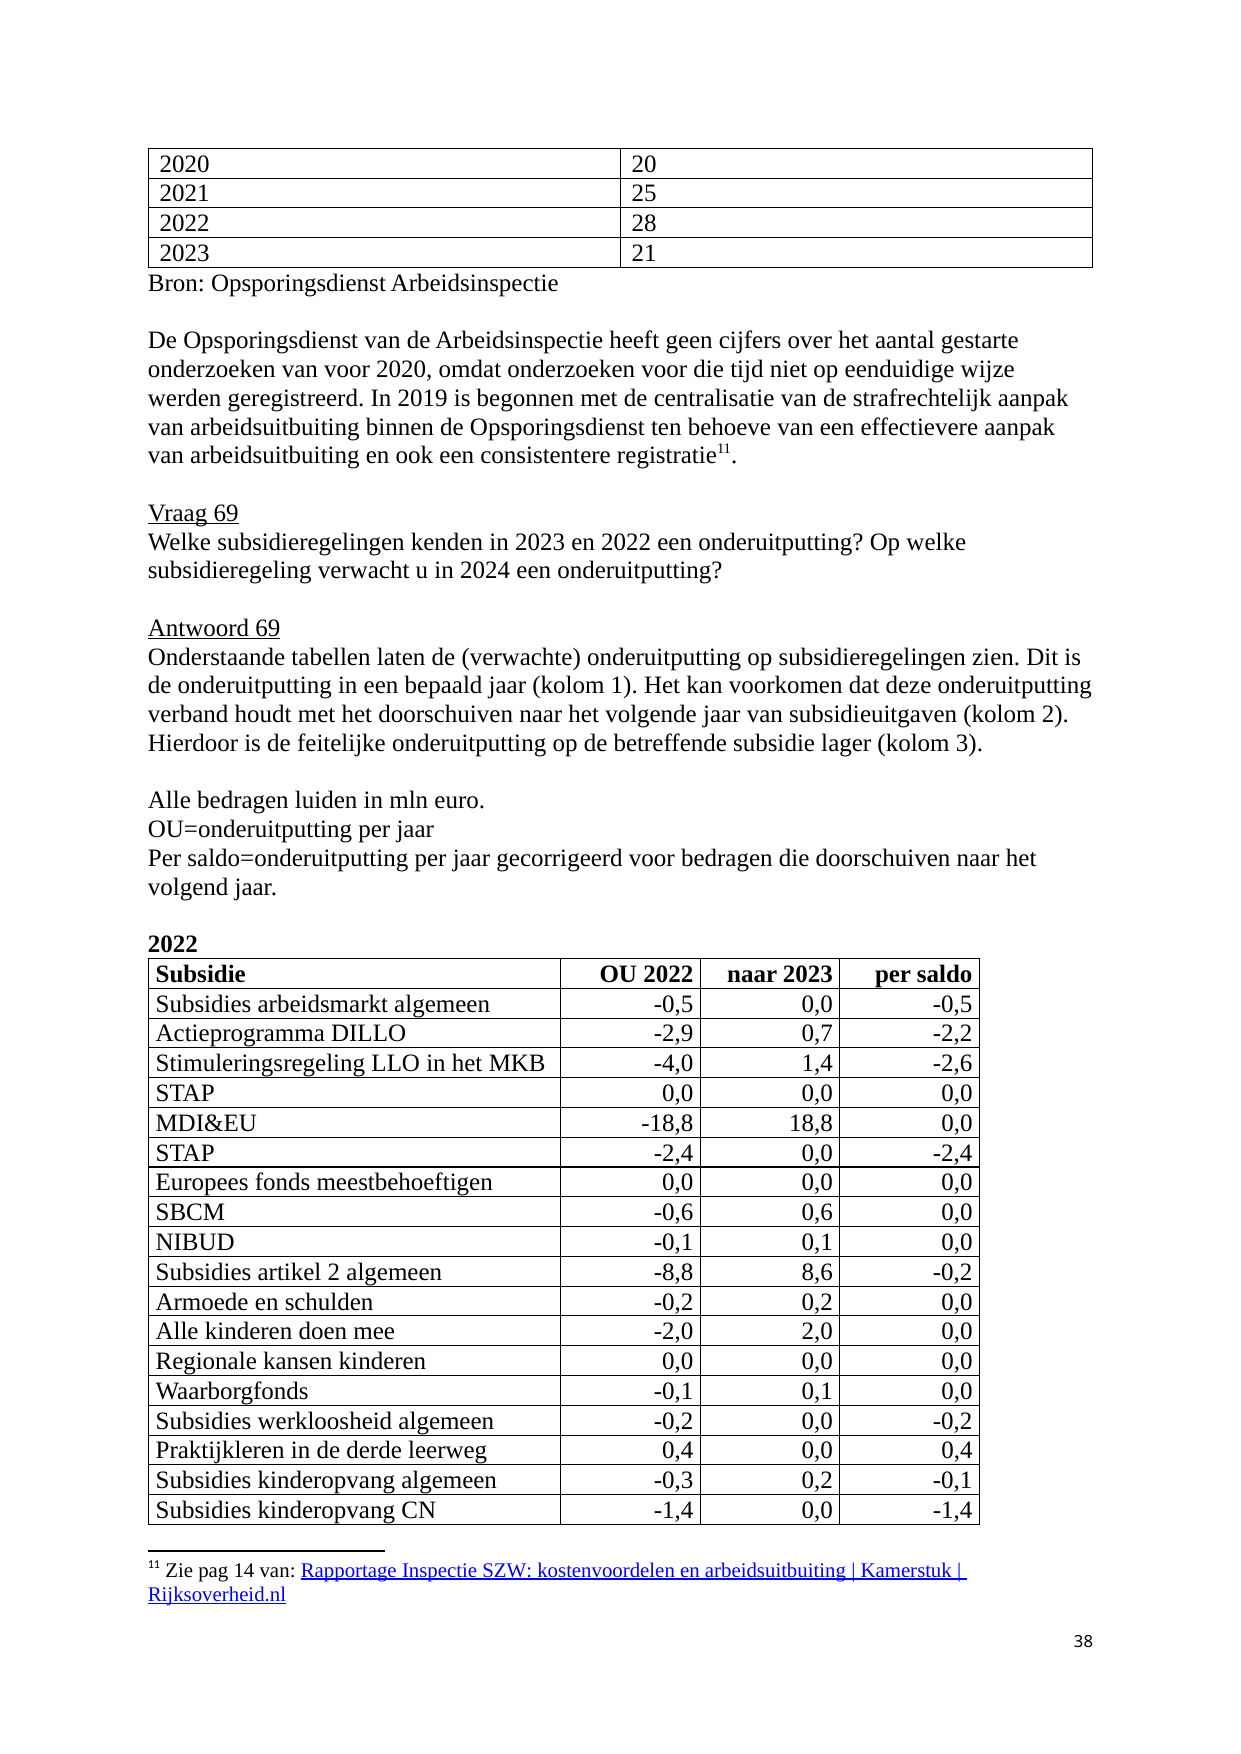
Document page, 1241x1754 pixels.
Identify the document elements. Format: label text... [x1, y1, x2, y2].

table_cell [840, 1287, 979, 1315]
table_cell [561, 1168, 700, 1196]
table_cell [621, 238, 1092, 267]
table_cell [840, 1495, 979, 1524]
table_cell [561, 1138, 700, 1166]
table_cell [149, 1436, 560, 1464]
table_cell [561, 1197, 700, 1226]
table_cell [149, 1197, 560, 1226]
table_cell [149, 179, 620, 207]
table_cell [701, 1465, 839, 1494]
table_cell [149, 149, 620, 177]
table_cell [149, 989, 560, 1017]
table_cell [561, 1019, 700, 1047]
text OU=onderuitputting per jaar [148, 814, 1093, 843]
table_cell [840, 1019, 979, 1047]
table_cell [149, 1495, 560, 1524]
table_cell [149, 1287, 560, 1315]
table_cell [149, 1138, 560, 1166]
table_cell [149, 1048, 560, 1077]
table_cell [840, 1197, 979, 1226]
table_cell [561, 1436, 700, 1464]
text Bron: Opsporingsdienst Arbeidsinspectie [148, 268, 1093, 297]
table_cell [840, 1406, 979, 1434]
text Vraag 69 [148, 498, 1093, 527]
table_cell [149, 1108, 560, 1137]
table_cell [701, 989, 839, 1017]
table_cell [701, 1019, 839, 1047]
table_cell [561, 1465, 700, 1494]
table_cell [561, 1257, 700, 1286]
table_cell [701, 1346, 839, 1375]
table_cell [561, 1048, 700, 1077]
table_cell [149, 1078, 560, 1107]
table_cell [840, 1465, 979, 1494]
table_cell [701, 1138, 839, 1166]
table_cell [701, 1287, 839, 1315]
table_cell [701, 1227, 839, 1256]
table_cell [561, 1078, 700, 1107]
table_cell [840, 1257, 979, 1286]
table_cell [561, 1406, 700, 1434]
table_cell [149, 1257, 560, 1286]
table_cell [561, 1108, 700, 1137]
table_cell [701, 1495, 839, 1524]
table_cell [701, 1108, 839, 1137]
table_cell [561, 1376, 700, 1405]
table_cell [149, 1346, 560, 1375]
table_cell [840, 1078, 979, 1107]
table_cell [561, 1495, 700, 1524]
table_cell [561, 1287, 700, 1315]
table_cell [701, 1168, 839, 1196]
text Onderstaande tabellen laten de (verwachte) onderuitputting op subsidieregelingen zien. Dit is de onderuitputting in een bepaald jaar (kolom 1). Het kan voorkomen dat deze onderuitputting verband houdt met het doorschuiven naar het volgende jaar van subsidieuitgaven (kolom 2). Hierdoor is de feitelijke onderuitputting op de betreffende subsidie lager (kolom 3). [148, 642, 1093, 757]
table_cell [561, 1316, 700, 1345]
text Antwoord 69 [148, 613, 1093, 642]
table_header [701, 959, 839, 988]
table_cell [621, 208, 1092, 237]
text De Opsporingsdienst van de Arbeidsinspectie heeft geen cijfers over het aantal gestarte onderzoeken van voor 2020, omdat onderzoeken voor die tijd niet op eenduidige wijze werden geregistreerd. In 2019 is begonnen met de centralisatie van de strafrechtelijk aanpak van arbeidsuitbuiting binnen de Opsporingsdienst ten behoeve van een effectievere aanpak van arbeidsuitbuiting en ook een consistentere registratie. [148, 325, 1093, 469]
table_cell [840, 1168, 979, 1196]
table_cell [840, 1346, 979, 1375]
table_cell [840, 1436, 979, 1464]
text Welke subsidieregelingen kenden in 2023 en 2022 een onderuitputting? Op welke subsidieregeling verwacht u in 2024 een onderuitputting? [148, 527, 1093, 584]
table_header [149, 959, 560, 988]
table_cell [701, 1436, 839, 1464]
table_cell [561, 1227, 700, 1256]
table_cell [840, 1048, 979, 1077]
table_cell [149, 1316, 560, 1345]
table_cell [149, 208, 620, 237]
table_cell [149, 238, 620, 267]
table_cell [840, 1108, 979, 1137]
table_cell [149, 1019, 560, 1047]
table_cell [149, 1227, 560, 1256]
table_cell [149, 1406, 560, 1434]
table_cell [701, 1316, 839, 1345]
text Per saldo=onderuitputting per jaar gecorrigeerd voor bedragen die doorschuiven naar het volgend jaar. [148, 843, 1093, 900]
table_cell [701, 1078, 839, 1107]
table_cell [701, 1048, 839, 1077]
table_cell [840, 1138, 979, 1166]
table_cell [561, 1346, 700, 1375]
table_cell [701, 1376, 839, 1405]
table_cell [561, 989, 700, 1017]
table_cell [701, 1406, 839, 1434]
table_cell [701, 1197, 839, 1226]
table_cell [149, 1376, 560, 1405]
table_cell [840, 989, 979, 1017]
text 2022 [148, 929, 1093, 958]
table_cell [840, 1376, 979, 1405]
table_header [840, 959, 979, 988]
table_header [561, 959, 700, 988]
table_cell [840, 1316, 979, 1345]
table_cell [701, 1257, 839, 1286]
text Alle bedragen luiden in mln euro. [148, 785, 1093, 814]
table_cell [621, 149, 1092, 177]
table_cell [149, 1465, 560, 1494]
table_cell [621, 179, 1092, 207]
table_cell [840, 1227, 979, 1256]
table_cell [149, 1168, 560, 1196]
